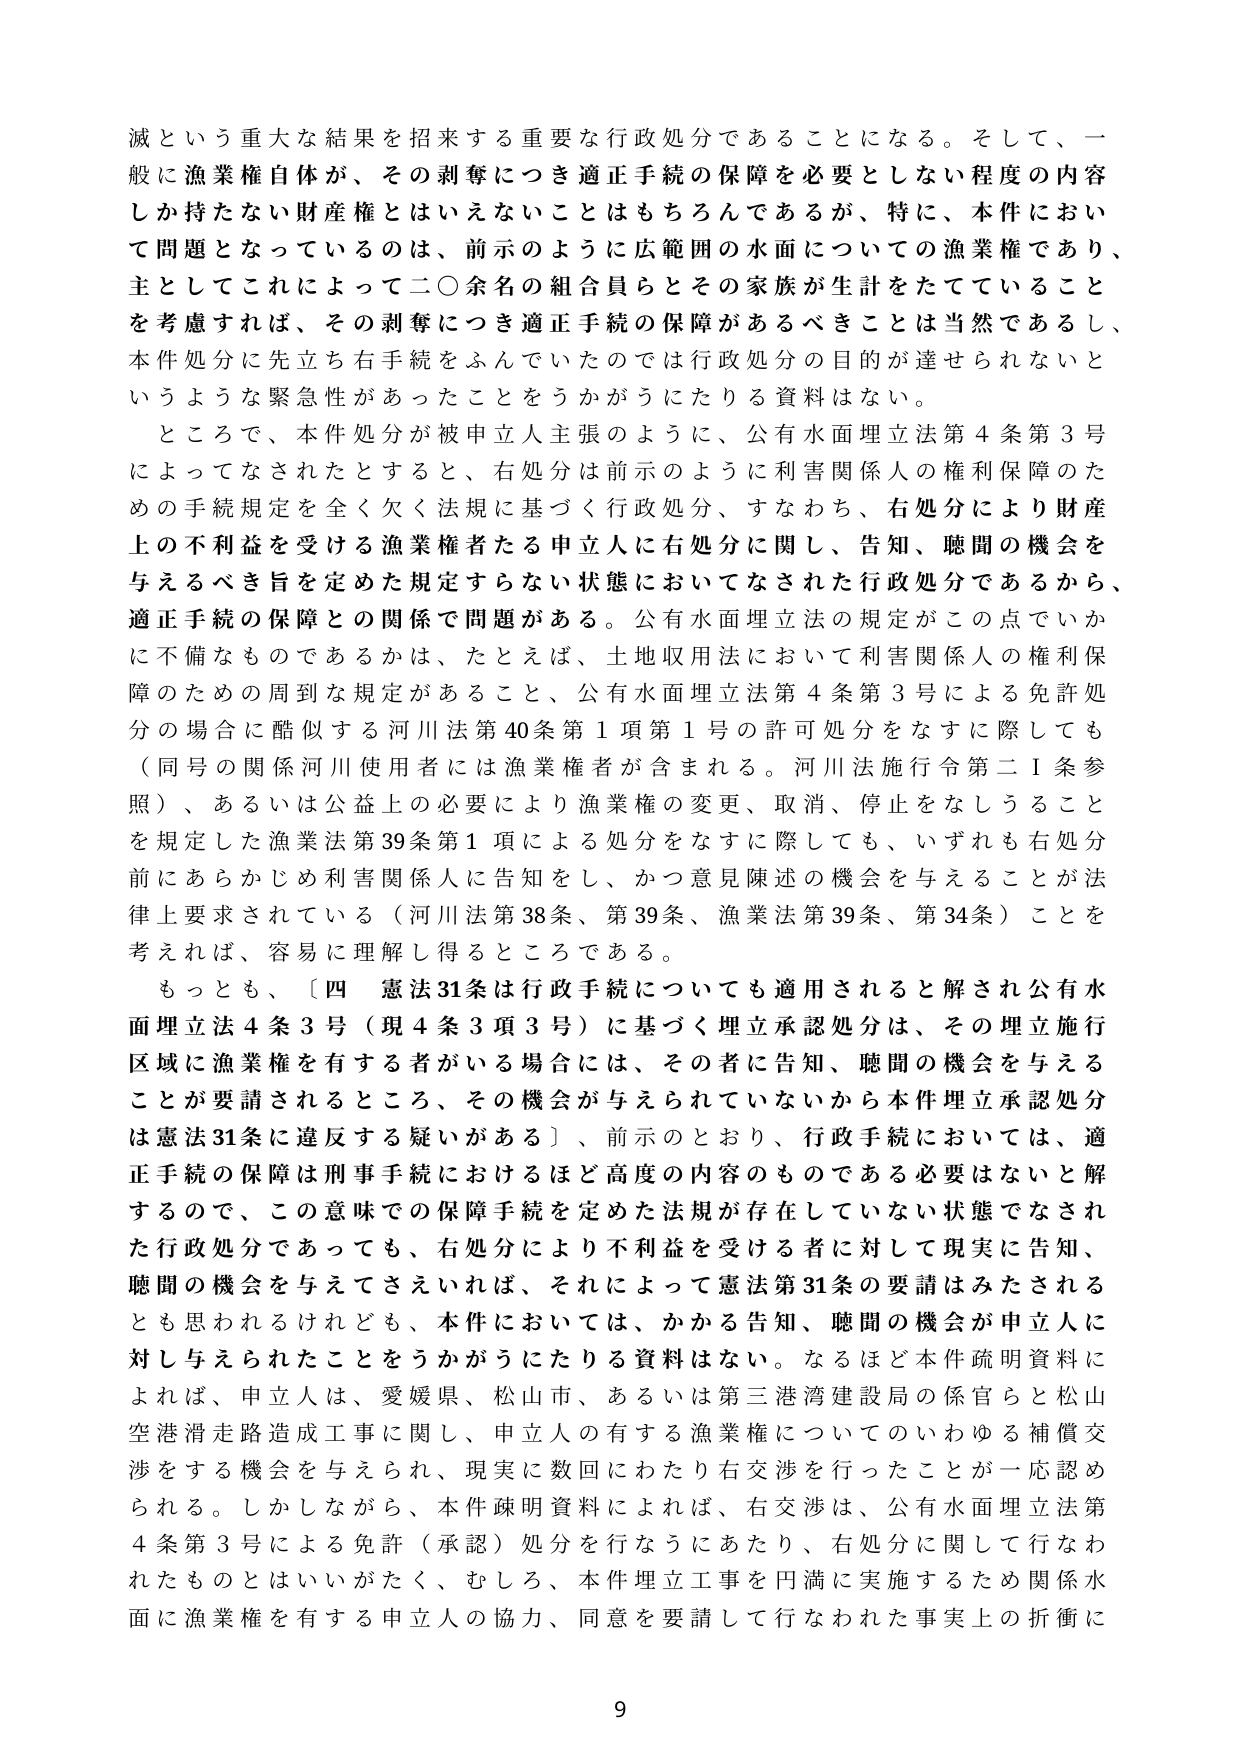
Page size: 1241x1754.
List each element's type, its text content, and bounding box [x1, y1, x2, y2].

text ところで、本件処分が被申立人主張のように、公有水面埋立法第４条第３号によってなされたとすると、右処分は前示のように利害関係人の権利保障のための手続規定を全く欠く法規に基づく行政処分、すなわち、右処分により財産上の不利益を受ける漁業権者たる申立人に右処分に関し、告知、聴聞の機会を与えるべき旨を定めた規定すらない状態においてなされた行政処分であるから、適正手続の保障との関係で問題がある。公有水面埋立法の規定がこの点でいかに不備なものであるかは、たとえば、土地収用法において利害関係人の権利保障のための周到な規定があること、公有水面埋立法第４条第３号による免許処分の場合に酷似する河川法第40条第１項第１号の許可処分をなすに際しても（同号の関係河川使用者には漁業権者が含まれる。河川法施行令第二Ｉ条参照）、あるいは公益上の必要により漁業権の変更、取消、停止をなしうることを規定した漁業法第39条第1項による処分をなすに際しても、いずれも右処分前にあらかじめ利害関係人に告知をし、かつ意見陳述の機会を与えることが法律上要求されている（河川法第38条、第39条、漁業法第39条、第34条）ことを考えれば、容易に理解し得るところである。 [128, 415, 1112, 969]
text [128, 969, 1112, 1635]
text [128, 119, 1112, 415]
